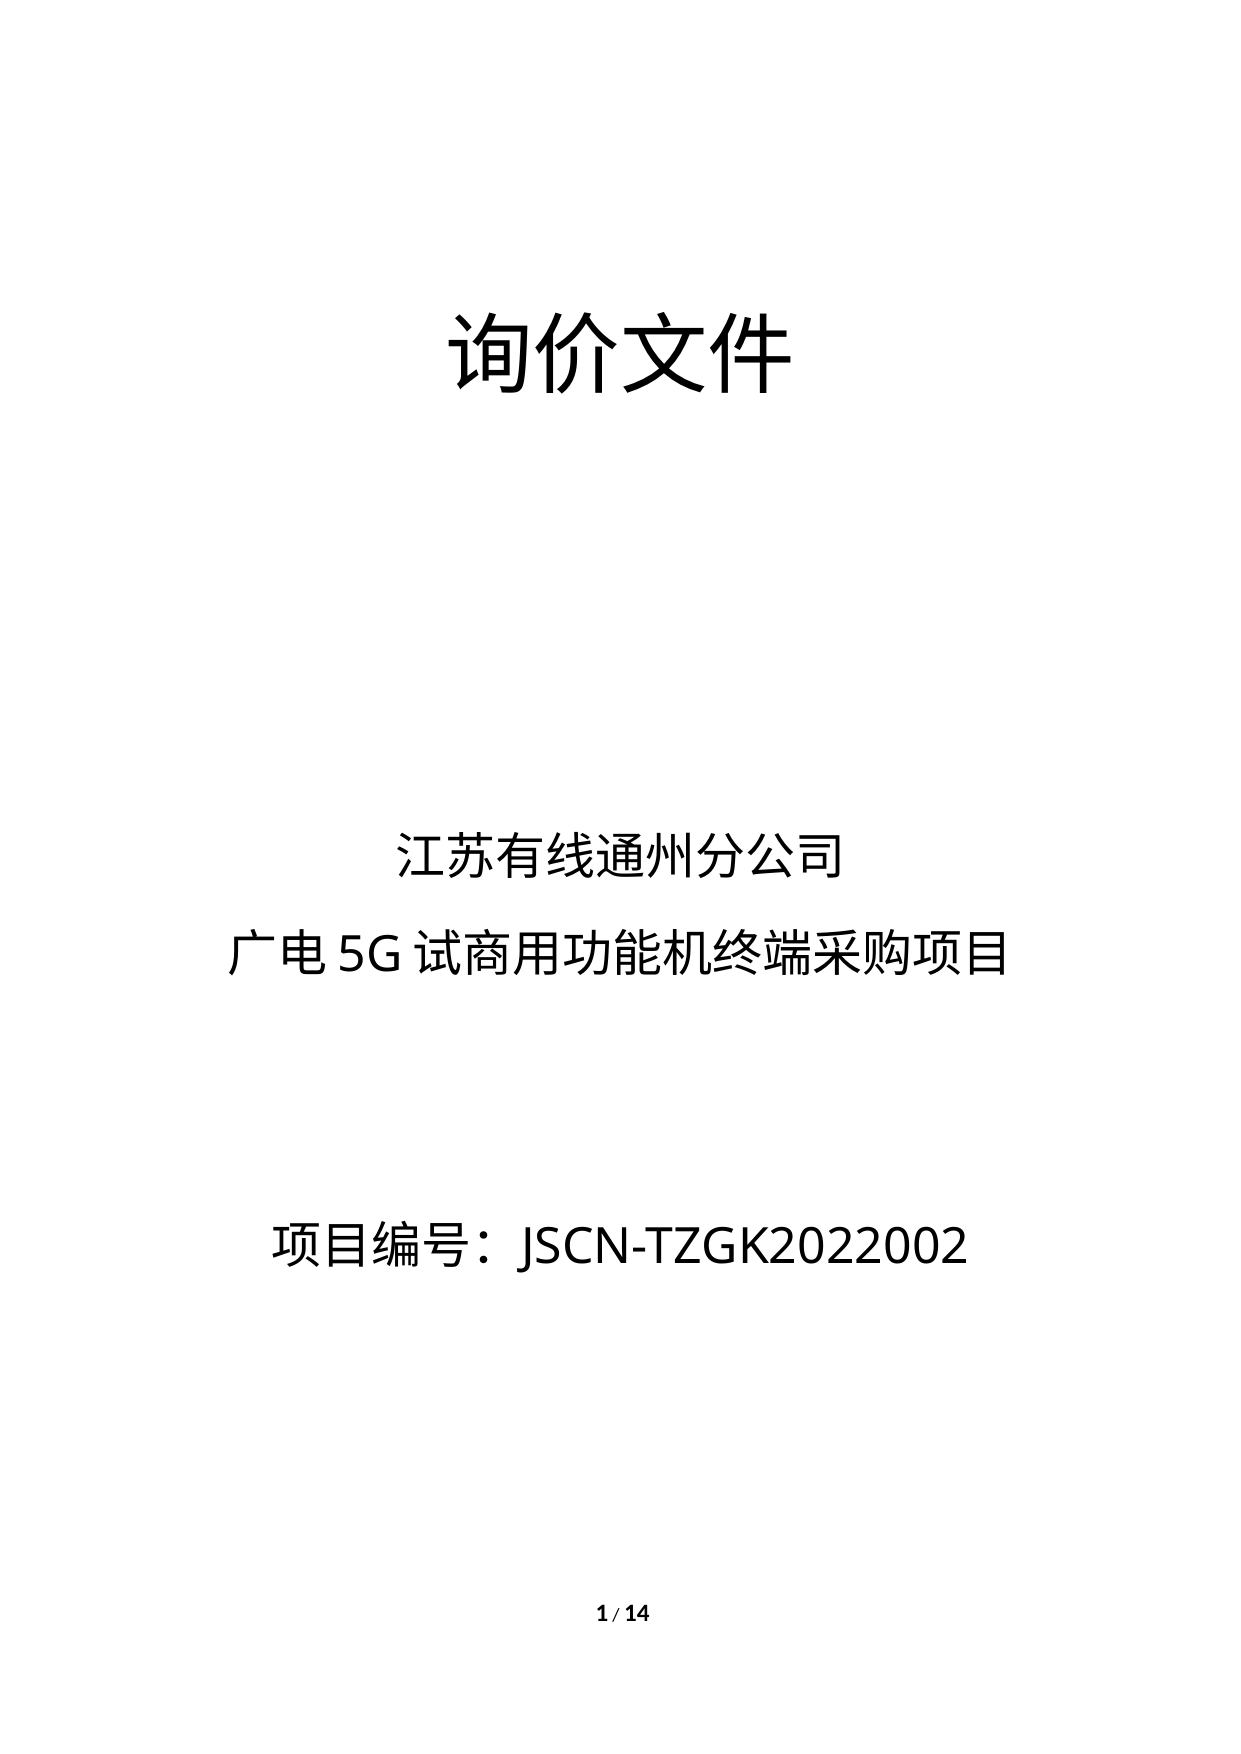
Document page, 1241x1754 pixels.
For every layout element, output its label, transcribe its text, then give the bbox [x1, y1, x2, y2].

text 广电5G试商用功能机终端采购项目 [75, 901, 1165, 998]
text 江苏有线通州分公司 [75, 803, 1165, 901]
text 项目编号：JSCN-TZGK2022002 [75, 1193, 1165, 1291]
text 询价文件 [75, 283, 1165, 413]
